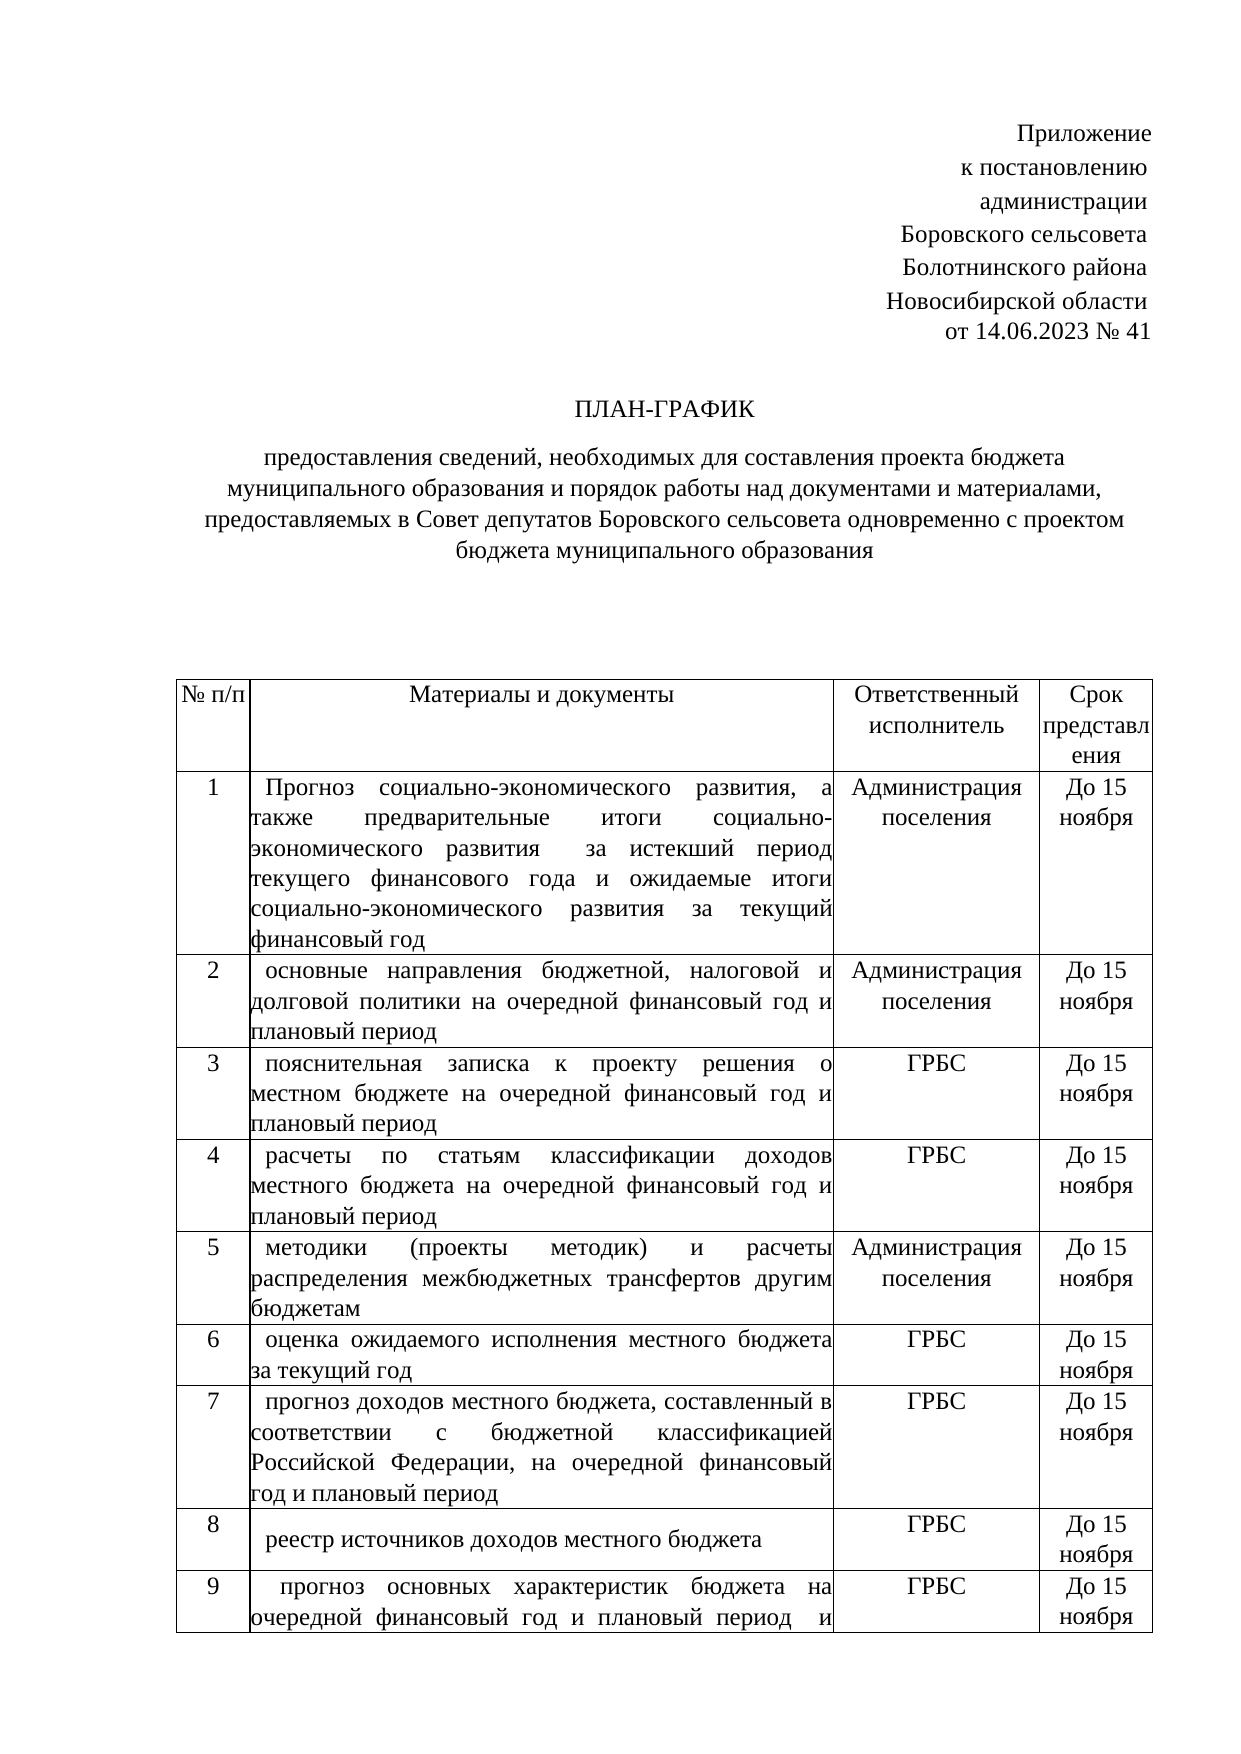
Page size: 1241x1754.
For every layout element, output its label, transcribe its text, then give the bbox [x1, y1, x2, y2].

table_cell ГРБС [834, 1509, 1039, 1570]
table_cell ГРБС [834, 1571, 1039, 1632]
table_cell Прогноз социально-экономического развития, а также предварительные итоги социально-экономического развития за истекший период текущего финансового года и ожидаемые итоги социально-экономического развития за текущий финансовый год [251, 772, 833, 954]
table_cell 4 [177, 1140, 249, 1231]
text к постановлению [177, 149, 1147, 182]
table_cell ГРБС [834, 1048, 1039, 1139]
table_cell 3 [177, 1048, 249, 1139]
text предоставления сведений, необходимых для составления проекта бюджета муниципального образования и порядок работы над документами и материалами, предоставляемых в Совет депутатов Боровского сельсовета одновременно с проектом бюджета муниципального образования [177, 442, 1152, 564]
table_cell Администрация поселения [834, 772, 1039, 954]
text Приложение [177, 118, 1152, 147]
text администрации [177, 182, 1147, 216]
text Болотнинского района [177, 249, 1147, 282]
table_cell 2 [177, 955, 249, 1047]
text Боровского сельсовета [177, 216, 1147, 249]
table_cell До 15 ноября [1040, 955, 1152, 1047]
table_cell прогноз доходов местного бюджета, составленный в соответствии с бюджетной классификацией Российской Федерации, на очередной финансовый год и плановый период [251, 1386, 833, 1508]
table_cell расчеты по статьям классификации доходов местного бюджета на очередной финансовый год и плановый период [251, 1140, 833, 1231]
table_cell ГРБС [834, 1386, 1039, 1508]
table_cell методики (проекты методик) и расчеты распределения межбюджетных трансфертов другим бюджетам [251, 1232, 833, 1323]
table_cell До 15 ноября [1040, 1509, 1152, 1570]
table_cell До 15 ноября [1040, 1232, 1152, 1323]
table_cell Администрация поселения [834, 955, 1039, 1047]
table_header Материалы и документы [251, 680, 833, 771]
table_cell До 15 ноября [1040, 1140, 1152, 1231]
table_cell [251, 1571, 833, 1632]
table_cell До 15 ноября [1040, 1571, 1152, 1632]
table_header Срок представления [1040, 680, 1152, 771]
text ПЛАН-ГРАФИК [177, 394, 1152, 423]
table_header № п/п [177, 680, 249, 771]
table_cell ГРБС [834, 1140, 1039, 1231]
table_cell оценка ожидаемого исполнения местного бюджета за текущий год [251, 1325, 833, 1385]
table_cell 8 [177, 1509, 249, 1570]
table_cell 9 [177, 1571, 249, 1632]
table_cell 7 [177, 1386, 249, 1508]
table_cell До 15 ноября [1040, 1048, 1152, 1139]
table_cell 6 [177, 1325, 249, 1385]
table_cell основные направления бюджетной, налоговой и долговой политики на очередной финансовый год и плановый период [251, 955, 833, 1047]
table_cell 1 [177, 772, 249, 954]
table_cell ГРБС [834, 1325, 1039, 1385]
table_cell До 15 ноября [1040, 772, 1152, 954]
text от 14.06.2023 № 41 [177, 316, 1152, 344]
table_cell Администрация поселения [834, 1232, 1039, 1323]
table_header Ответственный исполнитель [834, 680, 1039, 771]
table_cell 5 [177, 1232, 249, 1323]
table_cell пояснительная записка к проекту решения о местном бюджете на очередной финансовый год и плановый период [251, 1048, 833, 1139]
table_cell До 15 ноября [1040, 1386, 1152, 1508]
text Новосибирской области [177, 282, 1147, 316]
table_cell До 15 ноября [1040, 1325, 1152, 1385]
table_cell реестр источников доходов местного бюджета [251, 1509, 833, 1570]
